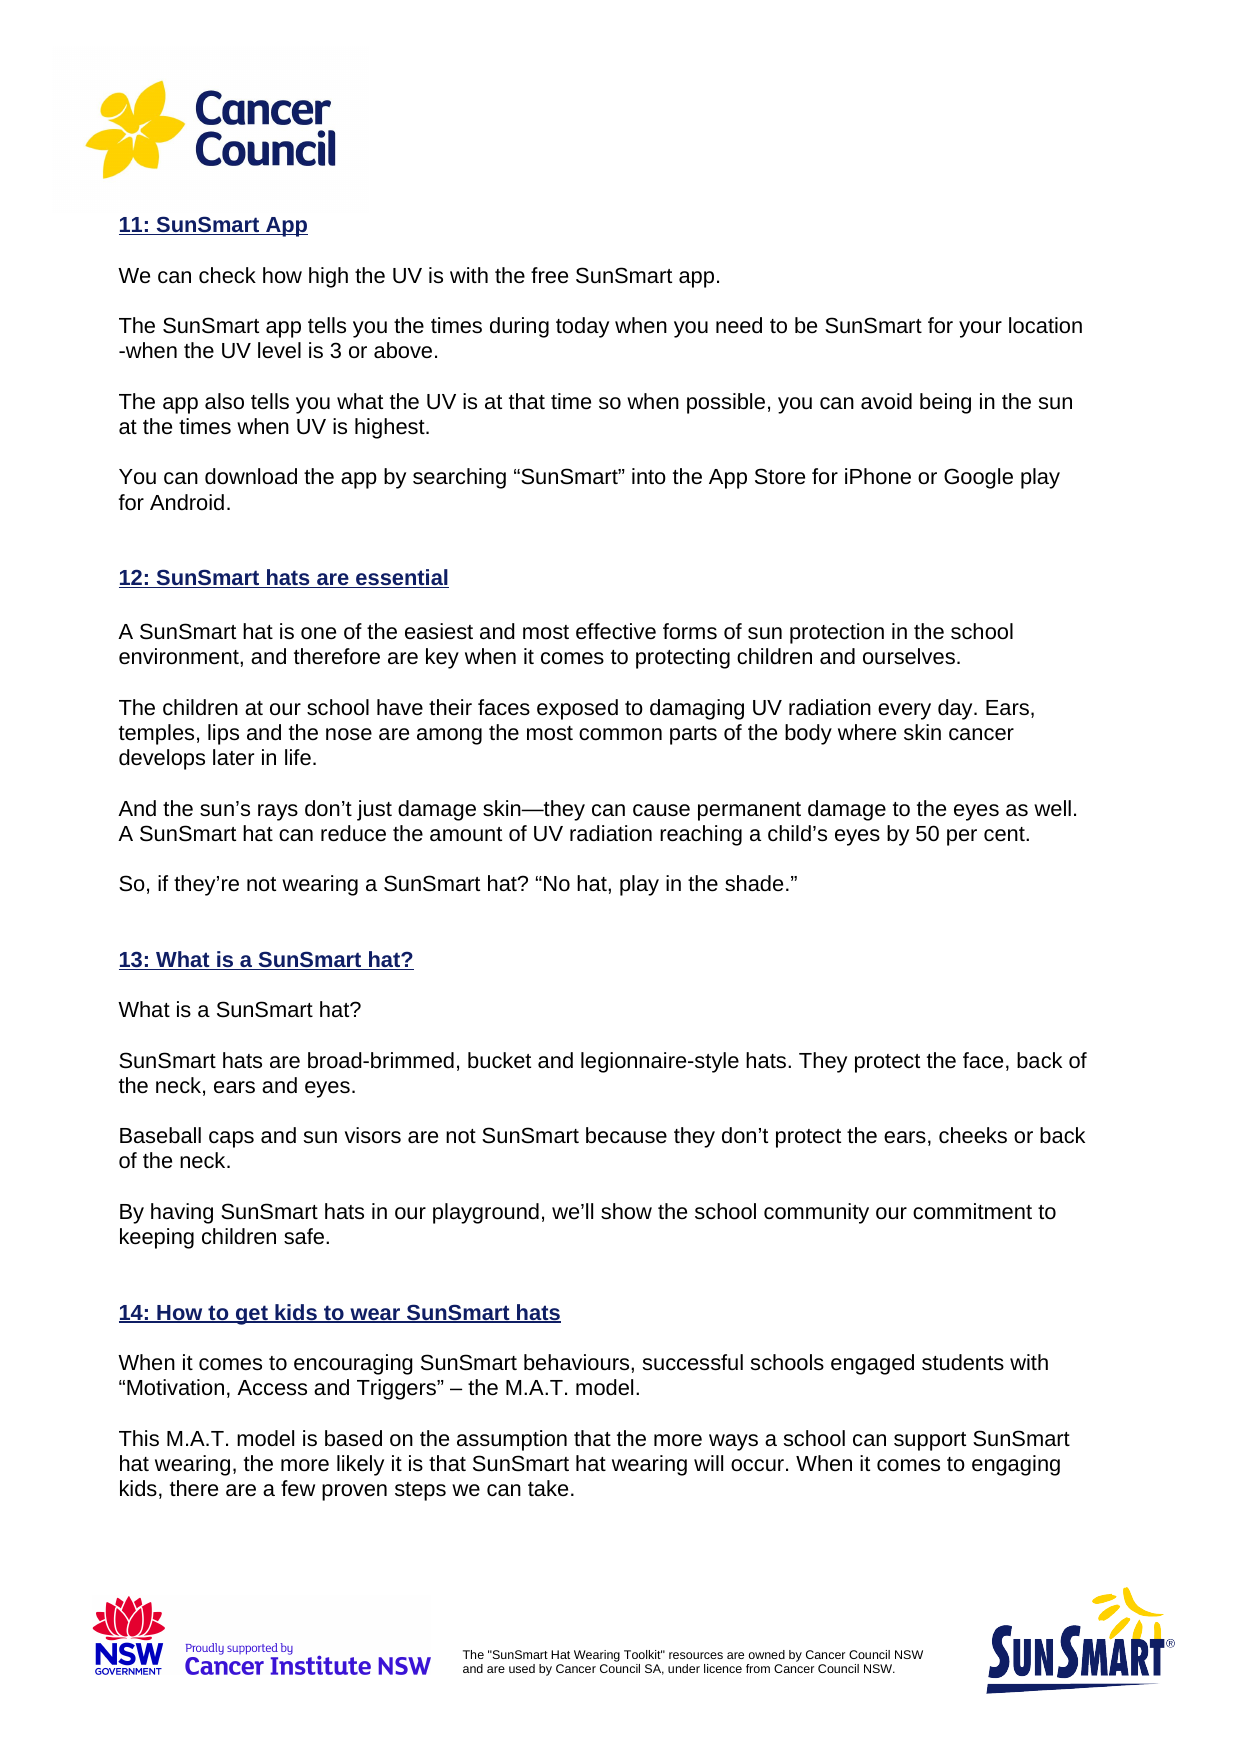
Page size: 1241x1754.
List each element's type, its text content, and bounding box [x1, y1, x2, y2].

text The children at our school have their faces exposed to damaging UV radiation every day. Ears, temples, lips and the nose are among the most common parts of the body where skin cancer develops later in life. [118, 695, 1090, 770]
picture [986, 1587, 1175, 1694]
text SunSmart hats are broad-brimmed, bucket and legionnaire-style hats. They protect the face, back of the neck, ears and eyes. [118, 1048, 1090, 1098]
text This M.A.T. model is based on the assumption that the more ways a school can support SunSmart hat wearing, the more likely it is that SunSmart hat wearing will occur. When it comes to engaging kids, there are a few proven steps we can take. [118, 1426, 1090, 1501]
text 14: How to get kids to wear SunSmart hats [118, 1300, 1090, 1325]
picture [92, 1595, 431, 1675]
text A SunSmart hat is one of the easiest and most effective forms of sun protection in the school environment, and therefore are key when it comes to protecting children and ourselves. [118, 619, 1090, 669]
text You can download the app by searching “SunSmart” into the App Store for iPhone or Google play for Android. [118, 464, 1090, 515]
text So, if they’re not wearing a SunSmart hat? “No hat, play in the shade.” [118, 871, 1090, 896]
text 12: SunSmart hats are essential [118, 565, 1090, 619]
text 13: What is a SunSmart hat? [118, 947, 1090, 972]
text By having SunSmart hats in our playground, we’ll show the school community our commitment to keeping children safe. [118, 1199, 1090, 1249]
text The SunSmart app tells you the times during today when you need to be SunSmart for your location -when the UV level is 3 or above. [118, 313, 1090, 363]
text What is a SunSmart hat? [118, 997, 1090, 1022]
text Baseball caps and sun visors are not SunSmart because they don’t protect the ears, cheeks or back of the neck. [118, 1123, 1090, 1174]
text 11: SunSmart App [118, 75, 1090, 237]
text We can check how high the UV is with the free SunSmart app. [118, 263, 1090, 288]
text And the sun’s rays don’t just damage skin—they can cause permanent damage to the eyes as well. A SunSmart hat can reduce the amount of UV radiation reaching a child’s eyes by 50 per cent. [118, 796, 1090, 846]
picture [51, 46, 369, 213]
text The app also tells you what the UV is at that time so when possible, you can avoid being in the sun at the times when UV is highest. [118, 389, 1090, 439]
text When it comes to encouraging SunSmart behaviours, successful schools engaged students with “Motivation, Access and Triggers” – the M.A.T. model. [118, 1350, 1090, 1401]
